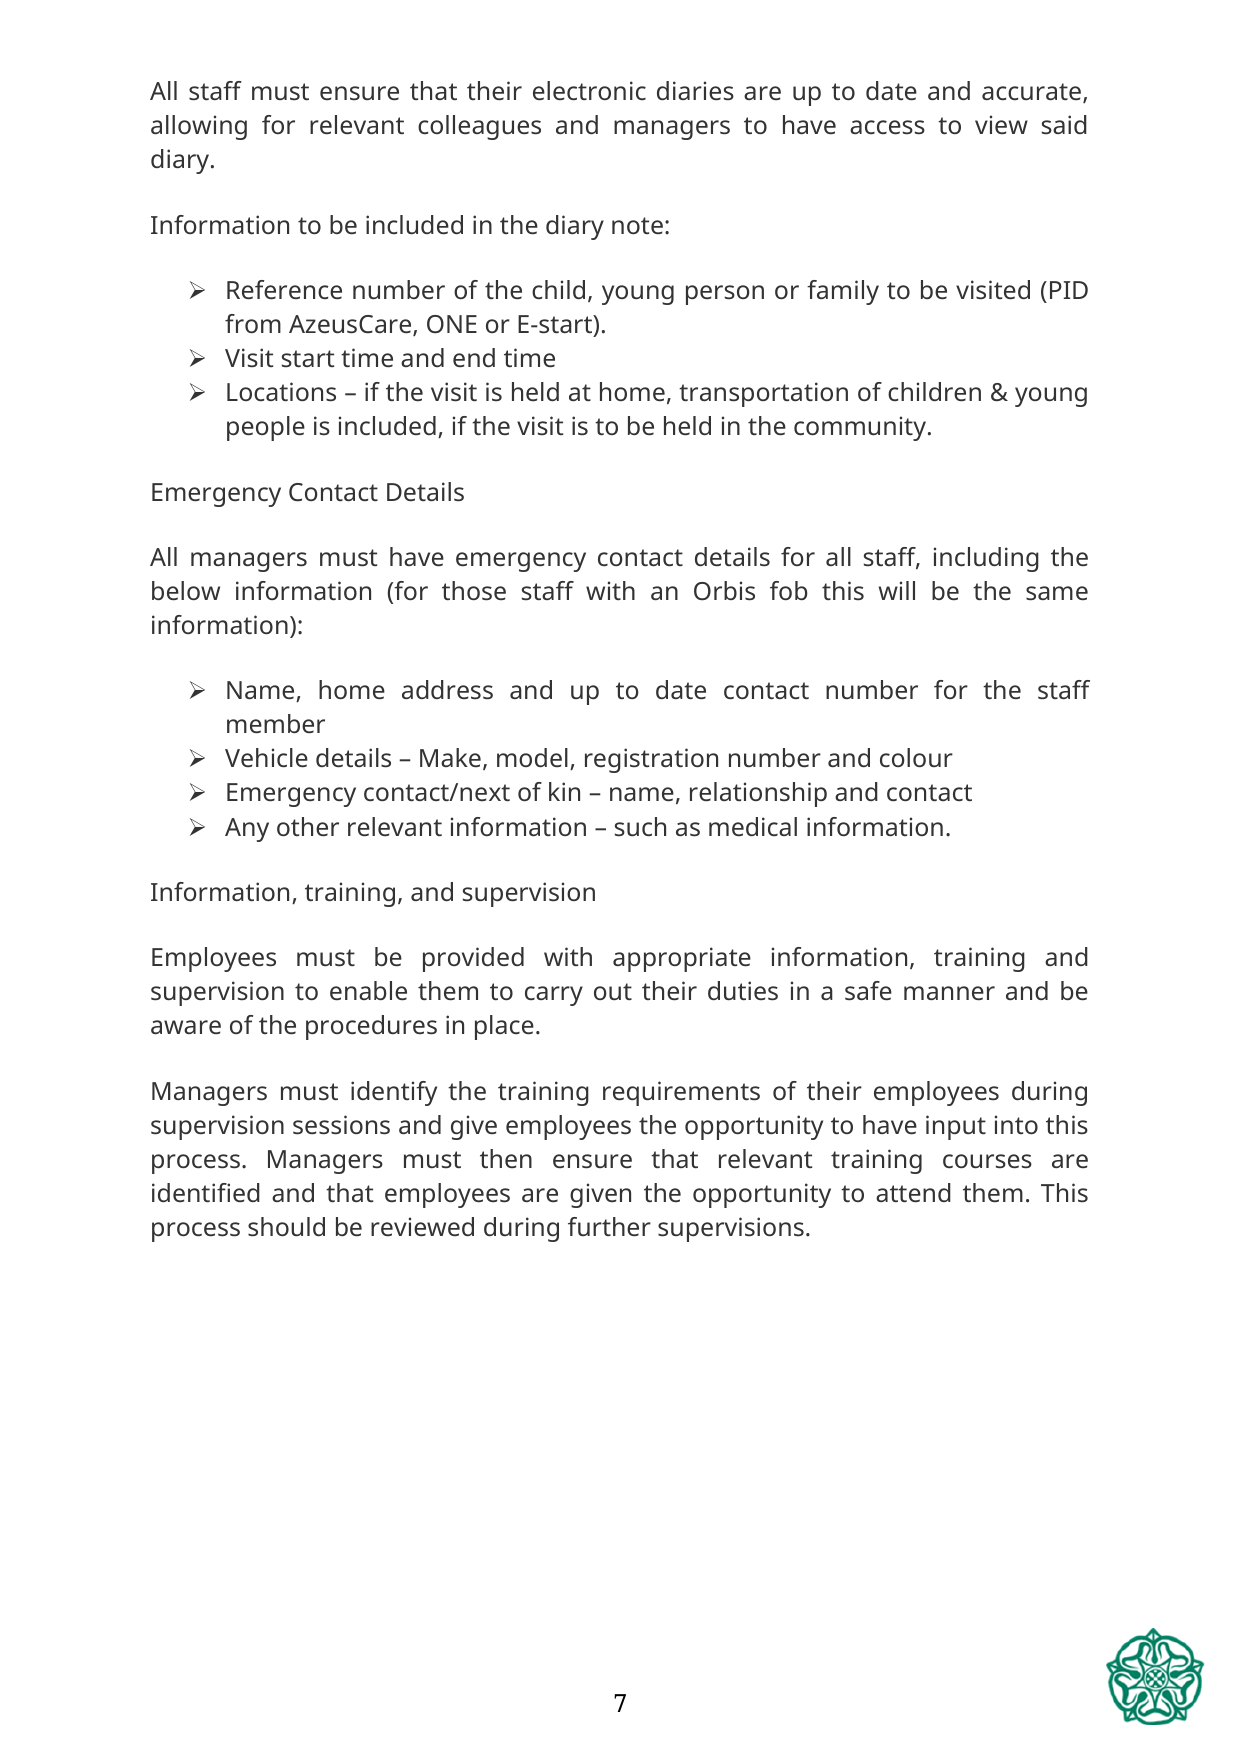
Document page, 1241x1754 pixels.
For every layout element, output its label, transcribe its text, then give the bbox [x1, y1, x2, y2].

list Vehicle details – Make, model, registration number and colour [187, 741, 1090, 775]
list Emergency contact/next of kin – name, relationship and contact [187, 775, 1090, 809]
text All managers must have emergency contact details for all staff, including the below information (for those staff with an Orbis fob this will be the same information): [150, 539, 1090, 642]
text All staff must ensure that their electronic diaries are up to date and accurate, allowing for relevant colleagues and managers to have access to view said diary. [150, 74, 1090, 176]
list Visit start time and end time [187, 341, 1090, 375]
picture [1106, 1628, 1208, 1725]
text Emergency Contact Details [150, 474, 1090, 508]
text Employees must be provided with appropriate information, training and supervision to enable them to carry out their duties in a safe manner and be aware of the procedures in place. [150, 940, 1090, 1042]
text Information to be included in the diary note: [150, 207, 1090, 241]
text Managers must identify the training requirements of their employees during supervision sessions and give employees the opportunity to have input into this process. Managers must then ensure that relevant training courses are identified and that employees are given the opportunity to attend them. This process should be reviewed during further supervisions. [150, 1073, 1090, 1243]
list Any other relevant information – such as medical information. [187, 809, 1090, 843]
list Locations – if the visit is held at home, transportation of children & young people is included, if the visit is to be held in the community. [187, 375, 1090, 443]
text Information, training, and supervision [150, 874, 1090, 908]
list Name, home address and up to date contact number for the staff member [187, 673, 1090, 741]
list Reference number of the child, young person or family to be visited (PID from AzeusCare, ONE or E-start). [187, 273, 1090, 341]
